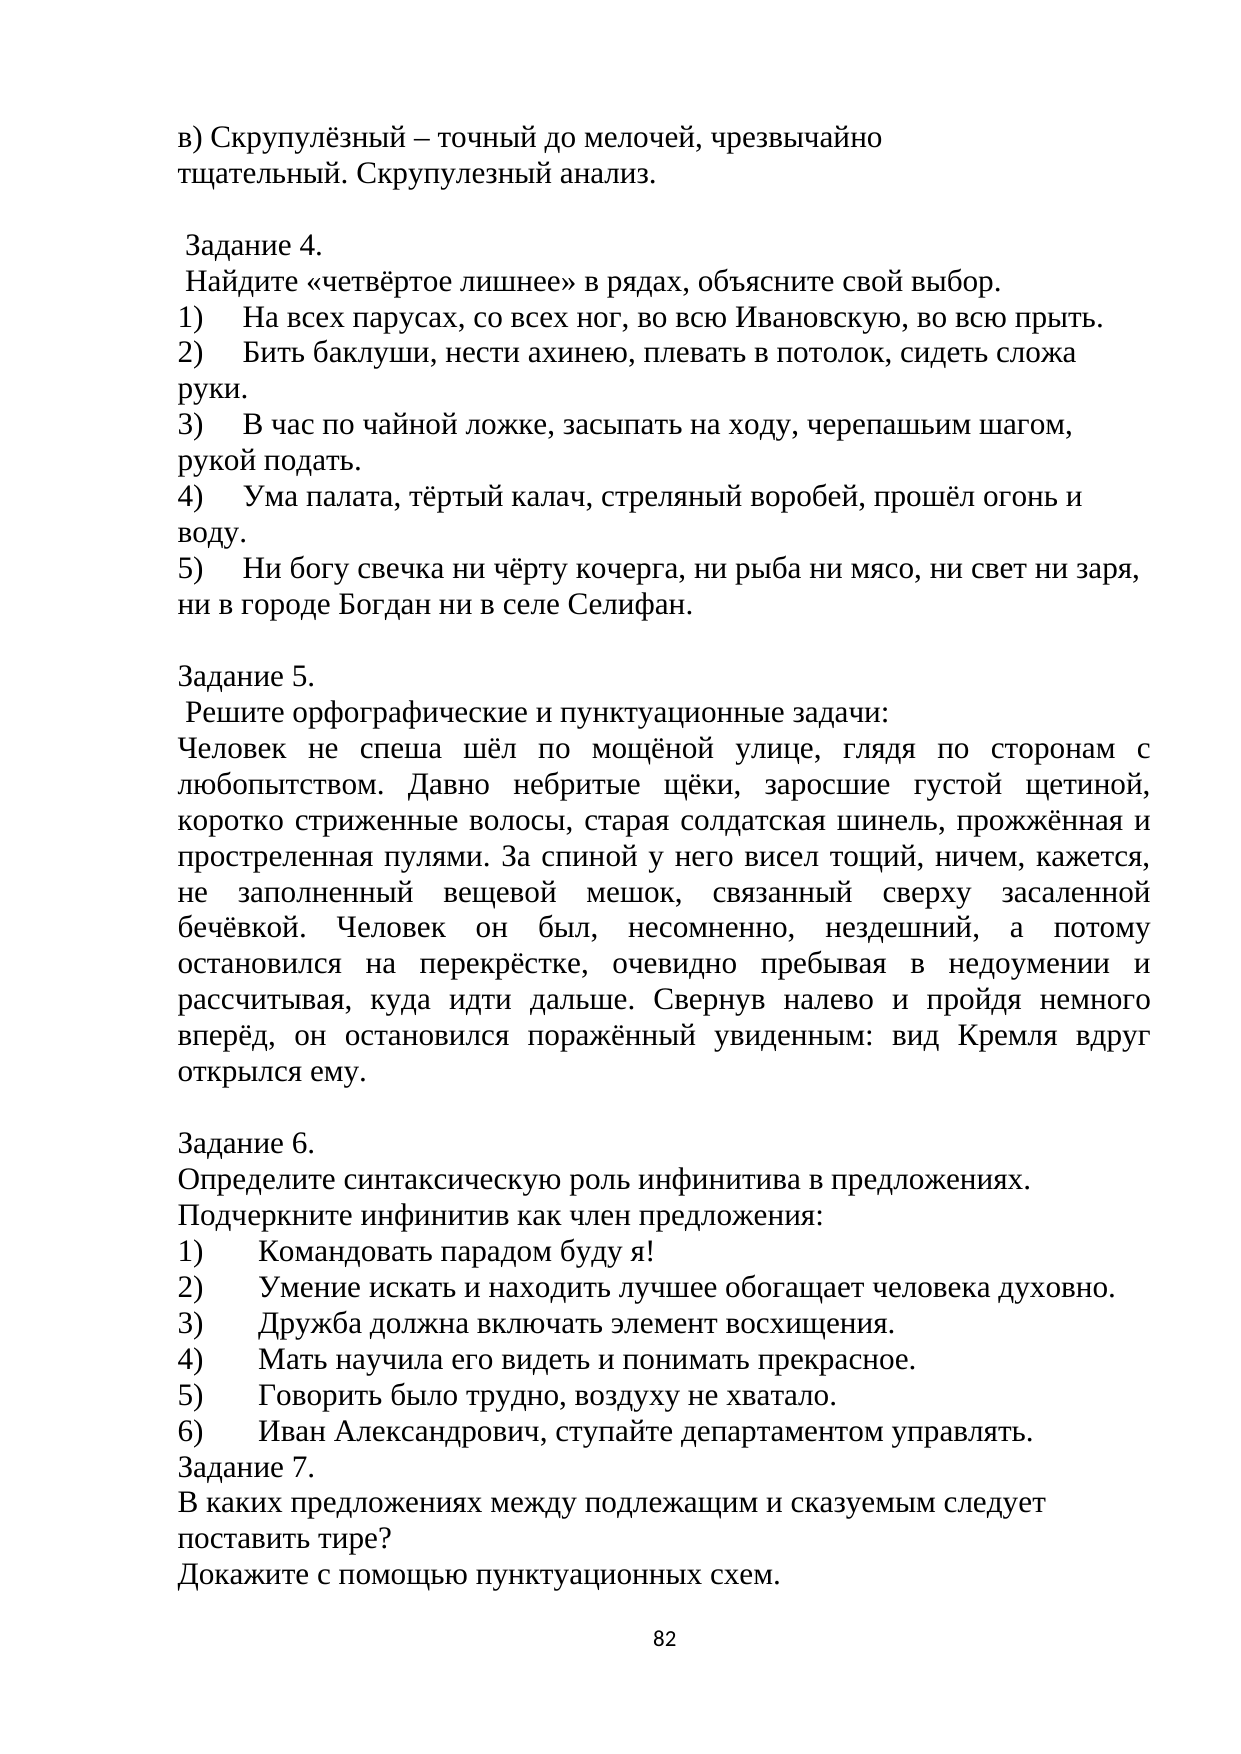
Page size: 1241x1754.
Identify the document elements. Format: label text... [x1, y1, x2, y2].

text 5) Ни богу свечка ни чёрту кочерга, ни рыба ни мясо, ни свет ни заря, ни в городе Богдан ни в селе Селифан. [177, 549, 1152, 621]
text 5) Говорить было трудно, воздуху не хватало. [177, 1376, 1152, 1412]
text Решите орфографические и пунктуационные задачи: [177, 693, 1152, 729]
text В каких предложениях между подлежащим и сказуемым следует поставить тире? [177, 1484, 1152, 1556]
text Задание 5. [177, 657, 1152, 693]
text 1) На всех парусах, со всех ног, во всю Ивановскую, во всю прыть. [177, 298, 1152, 334]
text Задание 6. [177, 1124, 1152, 1160]
text 2) Умение искать и находить лучшее обогащает человека духовно. [177, 1268, 1152, 1304]
text в) Скрупулёзный – точный до мелочей, чрезвычайно тщательный. Скрупулезный анализ. [177, 118, 1152, 190]
text 4) Мать научила его видеть и понимать прекрасное. [177, 1340, 1152, 1376]
text Задание 4. [177, 226, 1152, 262]
text Задание 7. [177, 1448, 1152, 1484]
text 6) Иван Александрович, ступайте департаментом управлять. [177, 1412, 1152, 1448]
text 1) Командовать парадом буду я! [177, 1232, 1152, 1268]
text Докажите с помощью пунктуационных схем. [177, 1556, 1152, 1592]
text 3) Дружба должна включать элемент восхищения. [177, 1304, 1152, 1340]
text 3) В час по чайной ложке, засыпать на ходу, черепашьим шагом, рукой подать. [177, 406, 1152, 477]
text 2) Бить баклуши, нести ахинею, плевать в потолок, сидеть сложа руки. [177, 334, 1152, 406]
text Определите синтаксическую роль инфинитива в предложениях. Подчеркните инфинитив как член предложения: [177, 1160, 1152, 1232]
text Найдите «четвёртое лишнее» в рядах, объясните свой выбор. [177, 262, 1152, 298]
text 4) Ума палата, тёртый калач, стреляный воробей, прошёл огонь и воду. [177, 477, 1152, 549]
text Человек не спеша шёл по мощёной улице, глядя по сторонам с любопытством. Давно небритые щёки, заросшие густой щетиной, коротко стриженные волосы, старая солдатская шинель, прожжённая и простреленная пулями. За спиной у него висел тощий, ничем, кажется, не заполненный вещевой мешок, связанный сверху засаленной бечёвкой. Человек он был, несомненно, нездешний, а потому остановился на перекрёстке, очевидно пребывая в недоумении и рассчитывая, куда идти дальше. Свернув налево и пройдя немного вперёд, он остановился поражённый увиденным: вид Кремля вдруг открылся ему. [177, 729, 1152, 1088]
